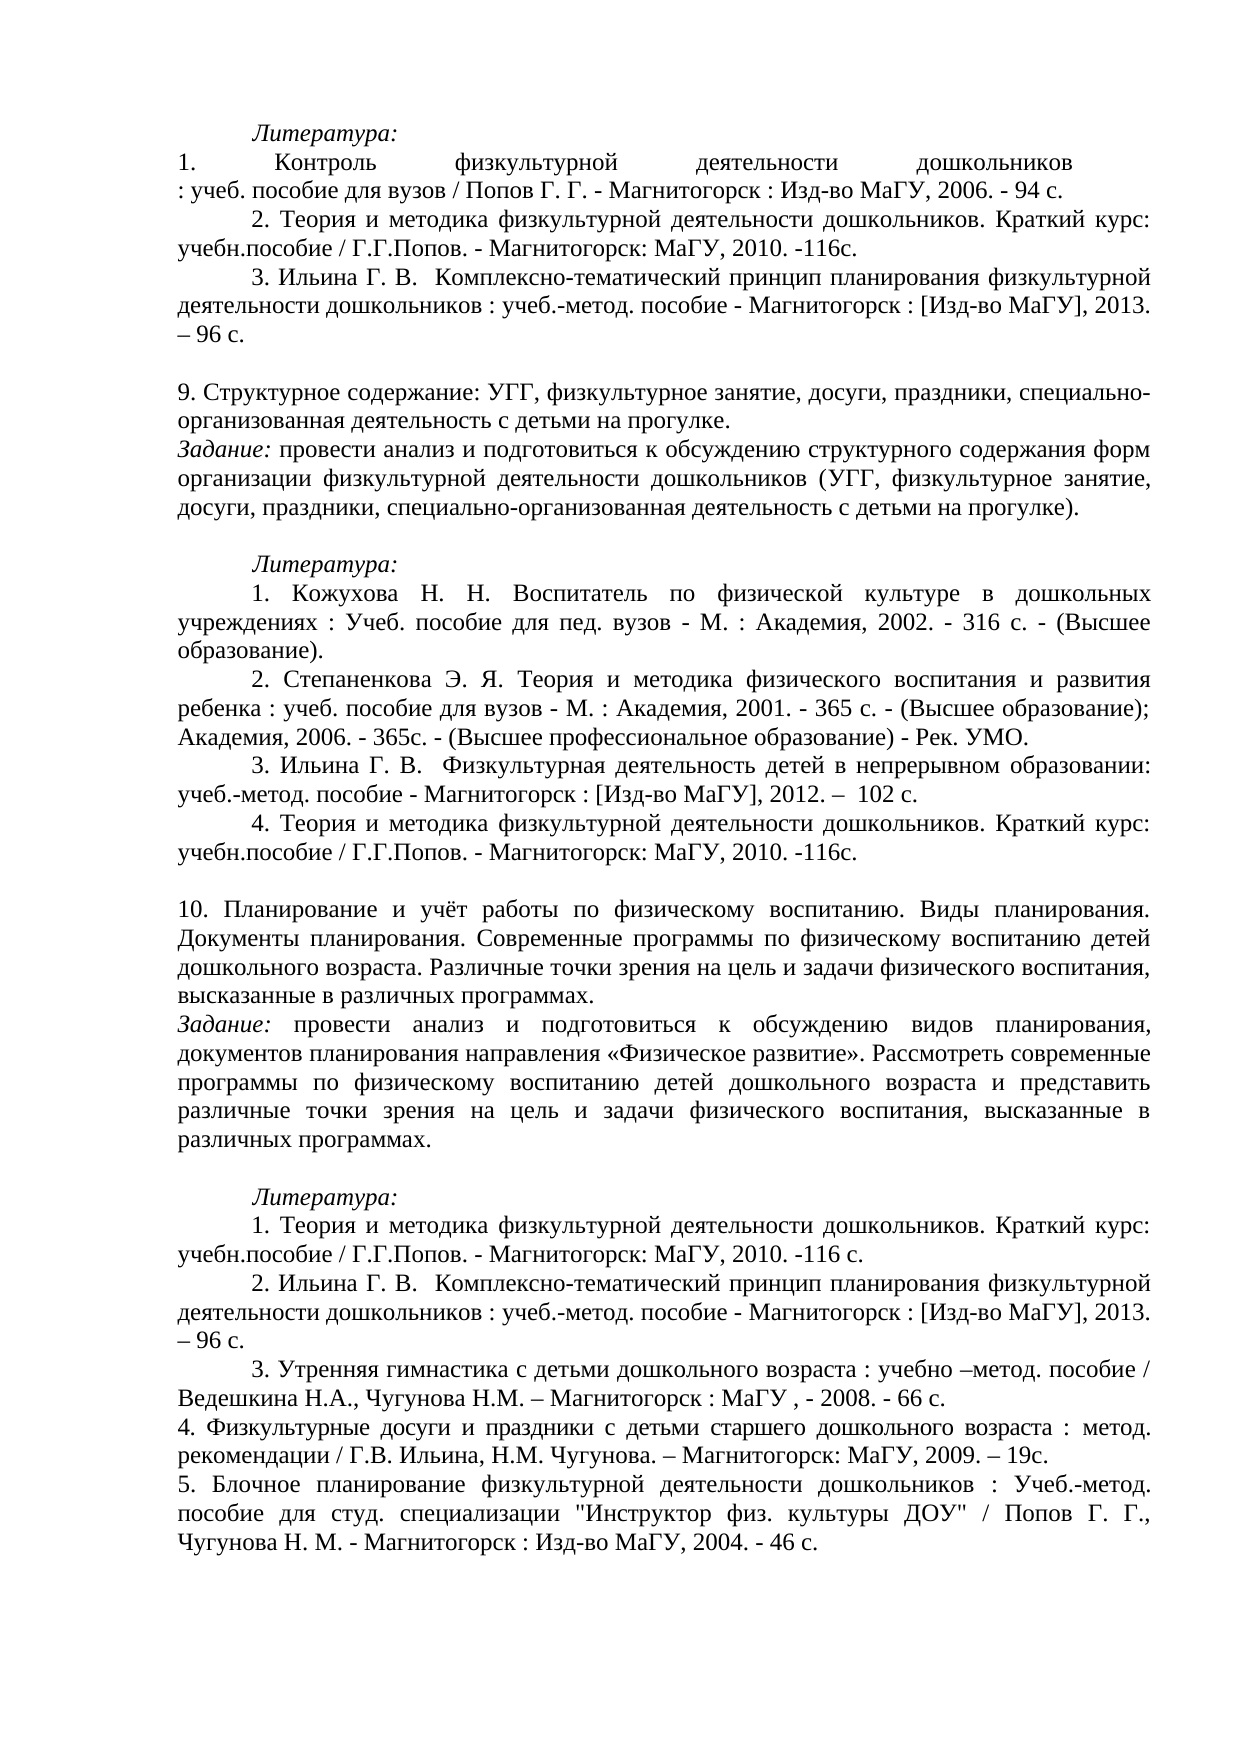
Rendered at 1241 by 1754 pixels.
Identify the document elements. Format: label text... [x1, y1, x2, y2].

text 3. Ильина Г. В. Физкультурная деятельность детей в непрерывном образовании: учеб.-метод. пособие - Магнитогорск : [Изд-во МаГУ], 2012. – 102 с. [177, 751, 1152, 808]
text 5. Блочное планирование физкультурной деятельности дошкольников : Учеб.-метод. пособие для студ. специализации "Инструктор физ. культуры ДОУ" / Попов Г. Г., Чугунова Н. М. - Магнитогорск : Изд-во МаГУ, 2004. - 46 с. [177, 1469, 1152, 1556]
text 2. Ильина Г. В. Комплексно-тематический принцип планирования физкультурной деятельности дошкольников : учеб.-метод. пособие - Магнитогорск : [Изд-во МаГУ], 2013. – 96 с. [177, 1268, 1152, 1354]
text 4. Теория и методика физкультурной деятельности дошкольников. Краткий курс: учебн.пособие / Г.Г.Попов. - Магнитогорск: МаГУ, 2010. -116с. [177, 808, 1152, 866]
text 1. Кожухова Н. Н. Воспитатель по физической культуре в дошкольных учреждениях : Учеб. пособие для пед. вузов - М. : Академия, 2002. - 316 с. - (Высшее образование). [177, 578, 1152, 664]
subtitle Литература: [177, 118, 1152, 147]
text Задание: провести анализ и подготовиться к обсуждению видов планирования, документов планирования направления «Физическое развитие». Рассмотреть современные программы по физическому воспитанию детей дошкольного возраста и представить различные точки зрения на цель и задачи физического воспитания, высказанные в различных программах. [177, 1009, 1152, 1153]
text 2. Теория и методика физкультурной деятельности дошкольников. Краткий курс: учебн.пособие / Г.Г.Попов. - Магнитогорск: МаГУ, 2010. -116с. [177, 204, 1152, 262]
text Задание: провести анализ и подготовиться к обсуждению структурного содержания форм организации физкультурной деятельности дошкольников (УГГ, физкультурное занятие, досуги, праздники, специально-организованная деятельность с детьми на прогулке). [177, 434, 1152, 521]
text 9. Структурное содержание: УГГ, физкультурное занятие, досуги, праздники, специально-организованная деятельность с детьми на прогулке. [177, 377, 1152, 434]
text 1. Контроль физкультурной деятельности дошкольников : учеб. пособие для вузов / Попов Г. Г. - Магнитогорск : Изд-во МаГУ, 2006. - 94 с. [177, 147, 1152, 204]
subtitle Литература: [177, 1182, 1152, 1211]
text 3. Утренняя гимнастика с детьми дошкольного возраста : учебно –метод. пособие / Ведешкина Н.А., Чугунова Н.М. – Магнитогорск : МаГУ , - 2008. - 66 с. [177, 1354, 1152, 1412]
text 10. Планирование и учёт работы по физическому воспитанию. Виды планирования. Документы планирования. Современные программы по физическому воспитанию детей дошкольного возраста. Различные точки зрения на цель и задачи физического воспитания, высказанные в различных программах. [177, 894, 1152, 1009]
text 1. Теория и методика физкультурной деятельности дошкольников. Краткий курс: учебн.пособие / Г.Г.Попов. - Магнитогорск: МаГУ, 2010. -116 с. [177, 1211, 1152, 1268]
text 2. Степаненкова Э. Я. Теория и методика физического воспитания и развития ребенка : учеб. пособие для вузов - М. : Академия, 2001. - 365 с. - (Высшее образование); Академия, 2006. - 365с. - (Высшее профессиональное образование) - Рек. УМО. [177, 664, 1152, 751]
subtitle Литература: [177, 549, 1152, 578]
text 4. Физкультурные досуги и праздники с детьми старшего дошкольного возраста : метод. рекомендации / Г.В. Ильина, Н.М. Чугунова. – Магнитогорск: МаГУ, 2009. – 19с. [177, 1412, 1152, 1469]
